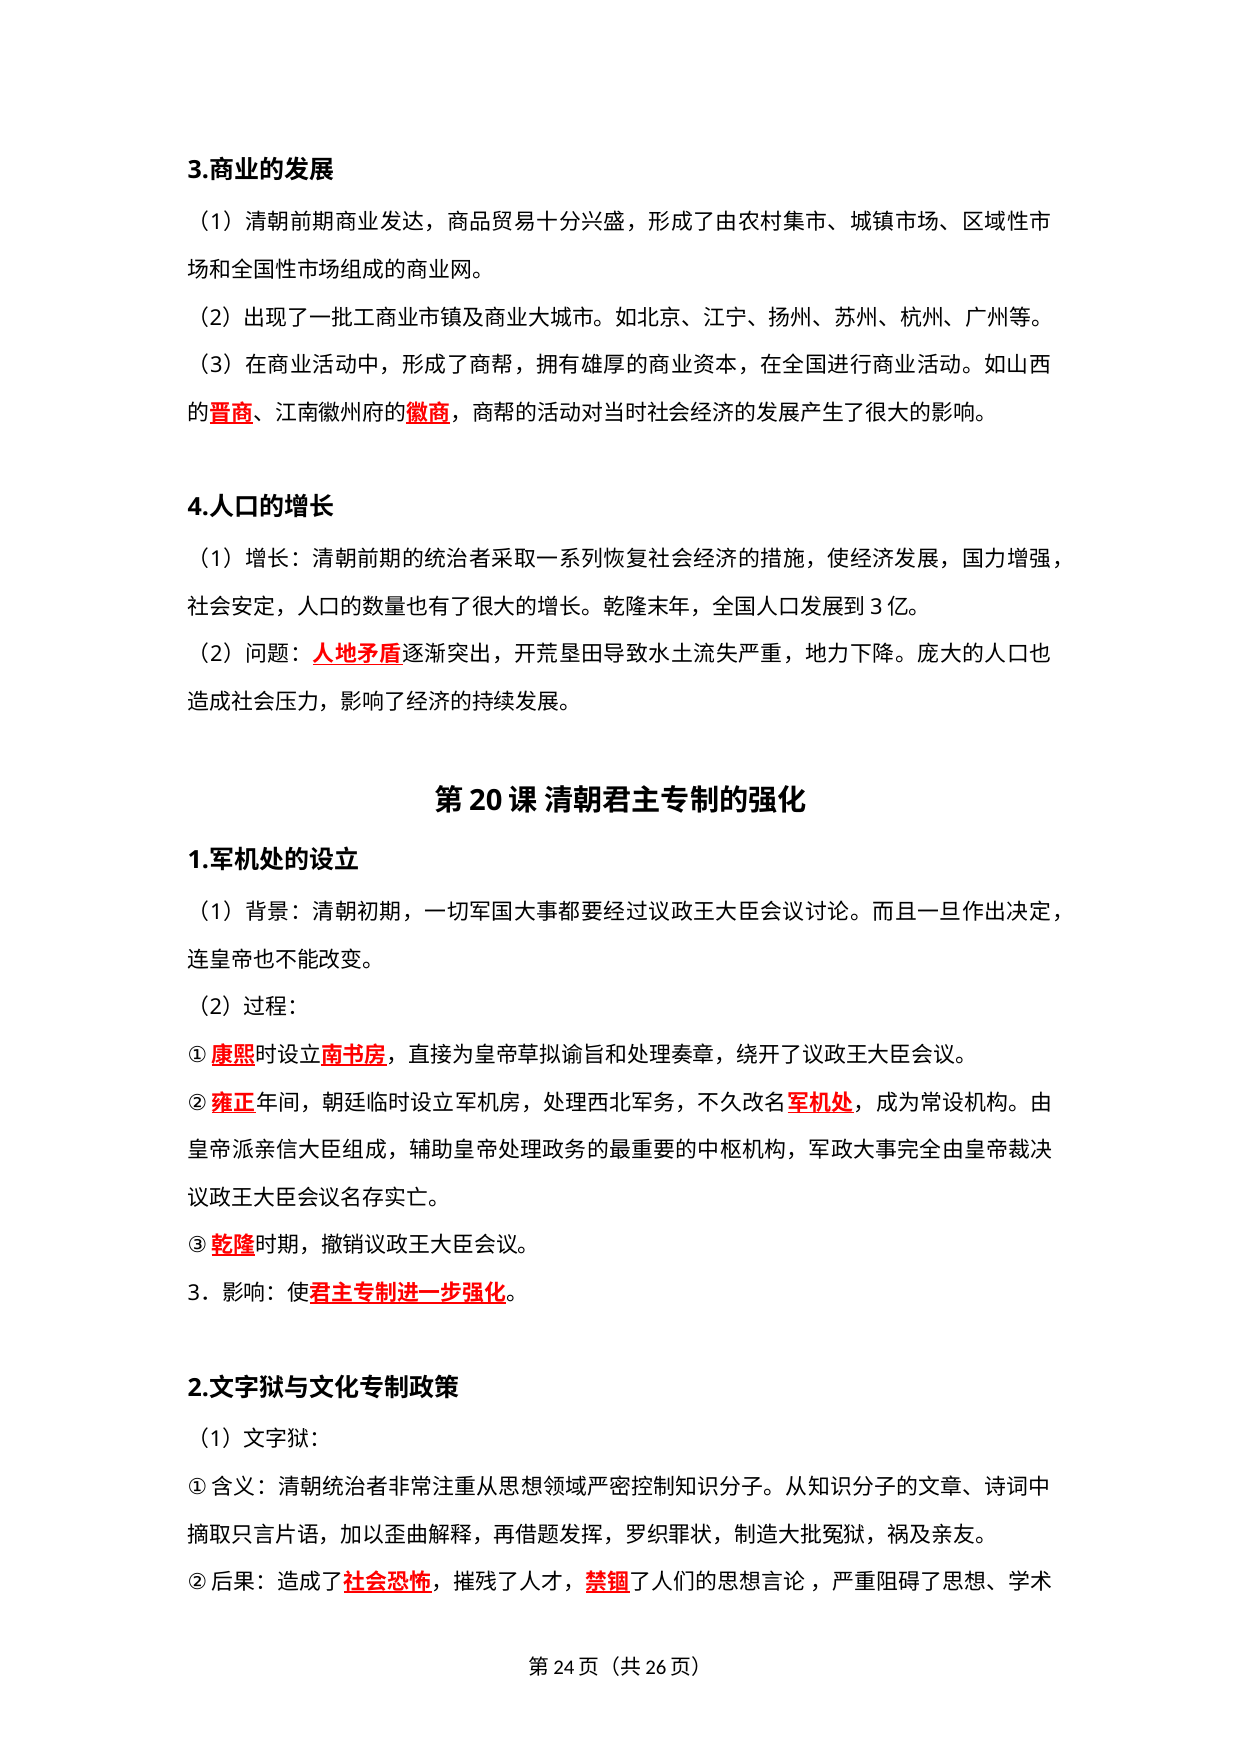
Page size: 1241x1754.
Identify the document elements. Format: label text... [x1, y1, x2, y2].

text 第20课 清朝君主专制的强化 [187, 776, 1053, 819]
text （2）出现了一批工商业市镇及商业大城市。如北京、江宁、扬州、苏州、杭州、广州等。 [187, 299, 1053, 331]
text （1）背景：清朝初期，一切军国大事都要经过议政王大臣会议讨论。而且一旦作出决定，连皇帝也不能改变。 [187, 894, 1053, 973]
text 3.商业的发展 [187, 150, 1053, 186]
text ②雍正年间，朝廷临时设立军机房，处理西北军务，不久改名军机处，成为常设机构。由皇帝派亲信大臣组成，辅助皇帝处理政务的最重要的中枢机构，军政大事完全由皇帝裁决，议政王大臣会议名存实亡。 [187, 1084, 1053, 1211]
text ①康熙时设立南书房，直接为皇帝草拟谕旨和处理奏章，绕开了议政王大臣会议。 [187, 1037, 1053, 1069]
text ③乾隆时期，撤销议政王大臣会议。 [187, 1227, 1053, 1259]
text 4.人口的增长 [187, 487, 1053, 523]
text （1）文字狱： [187, 1421, 1053, 1453]
text （2）问题：人地矛盾逐渐突出，开荒垦田导致水土流失严重，地力下降。庞大的人口也造成社会压力，影响了经济的持续发展。 [187, 636, 1053, 716]
text （2）过程： [187, 989, 1053, 1021]
text ①含义：清朝统治者非常注重从思想领域严密控制知识分子。从知识分子的文章、诗词中摘取只言片语，加以歪曲解释，再借题发挥，罗织罪状，制造大批冤狱，祸及亲友。 [187, 1469, 1053, 1548]
text （1）清朝前期商业发达，商品贸易十分兴盛，形成了由农村集市、城镇市场、区域性市场和全国性市场组成的商业网。 [187, 204, 1053, 284]
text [187, 1564, 1053, 1596]
text 2.文字狱与文化专制政策 [187, 1367, 1053, 1403]
text （1）增长：清朝前期的统治者采取一系列恢复社会经济的措施，使经济发展，国力增强，社会安定，人口的数量也有了很大的增长。乾隆末年，全国人口发展到3亿。 [187, 541, 1053, 621]
text 1.军机处的设立 [187, 840, 1053, 876]
text 3．影响：使君主专制进一步强化。 [187, 1275, 1053, 1306]
text （3）在商业活动中，形成了商帮，拥有雄厚的商业资本，在全国进行商业活动。如山西的晋商、江南徽州府的徽商，商帮的活动对当时社会经济的发展产生了很大的影响。 [187, 347, 1053, 426]
